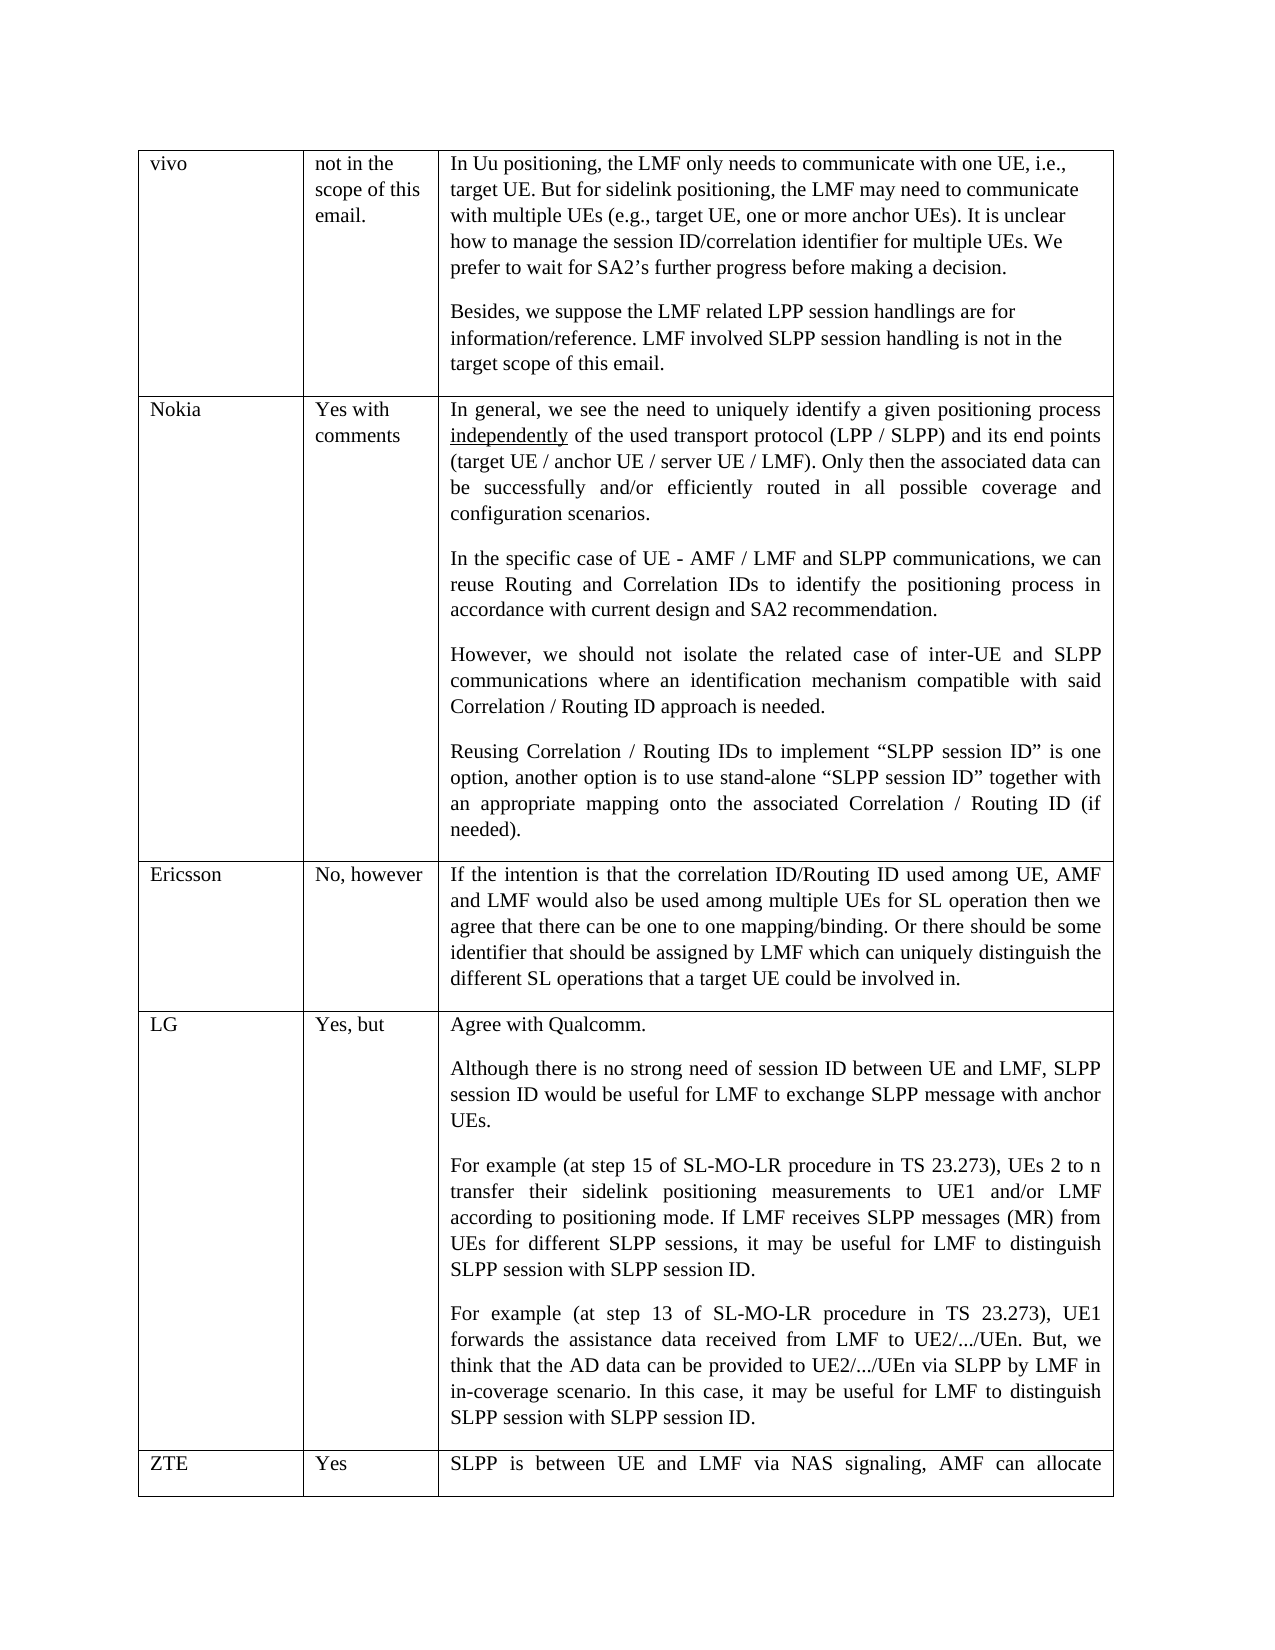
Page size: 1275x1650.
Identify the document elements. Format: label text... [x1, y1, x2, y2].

table_cell Ericsson [139, 862, 303, 1011]
table_cell If the intention is that the correlation ID/Routing ID used among UE, AMF and LMF would also be used among multiple UEs for SL operation then we agree that there can be one to one mapping/binding. Or there should be some identifier that should be assigned by LMF which can uniquely distinguish the different SL operations that a target UE could be involved in. [439, 862, 1113, 1011]
table_cell Agree with Qualcomm. Although there is no strong need of session ID between UE and LMF, SLPP session ID would be useful for LMF to exchange SLPP message with anchor UEs. For example (at step 15 of SL-MO-LR procedure in TS 23.273), UEs 2 to n transfer their sidelink positioning measurements to UE1 and/or LMF according to positioning mode. If LMF receives SLPP messages (MR) from UEs for different SLPP sessions, it may be useful for LMF to distinguish SLPP session with SLPP session ID. For example (at step 13 of SL-MO-LR procedure in TS 23.273), UE1 forwards the assistance data received from LMF to UE2/.../UEn. But, we think that the AD data can be provided to UE2/.../UEn via SLPP by LMF in in-coverage scenario. In this case, it may be useful for LMF to distinguish SLPP session with SLPP session ID. [439, 1012, 1113, 1450]
table_cell Yes with comments [304, 397, 438, 861]
table_cell LG [139, 1012, 303, 1450]
table_cell Yes, but [304, 1012, 438, 1450]
table_cell Nokia [139, 397, 303, 861]
table_cell not in the scope of this email. [304, 151, 438, 396]
table_cell Yes [304, 1451, 438, 1496]
table_cell In general, we see the need to uniquely identify a given positioning process independently of the used transport protocol (LPP / SLPP) and its end points (target UE / anchor UE / server UE / LMF). Only then the associated data can be successfully and/or efficiently routed in all possible coverage and configuration scenarios. In the specific case of UE - AMF / LMF and SLPP communications, we can reuse Routing and Correlation IDs to identify the positioning process in accordance with current design and SA2 recommendation. However, we should not isolate the related case of inter-UE and SLPP communications where an identification mechanism compatible with said Correlation / Routing ID approach is needed. Reusing Correlation / Routing IDs to implement “SLPP session ID” is one option, another option is to use stand-alone “SLPP session ID” together with an appropriate mapping onto the associated Correlation / Routing ID (if needed). [439, 397, 1113, 861]
table_cell ZTE [139, 1451, 303, 1496]
table_cell In Uu positioning, the LMF only needs to communicate with one UE, i.e., target UE. But for sidelink positioning, the LMF may need to communicate with multiple UEs (e.g., target UE, one or more anchor UEs). It is unclear how to manage the session ID/correlation identifier for multiple UEs. We prefer to wait for SA2’s further progress before making a decision. Besides, we suppose the LMF related LPP session handlings are for information/reference. LMF involved SLPP session handling is not in the target scope of this email. [439, 151, 1113, 396]
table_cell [439, 1451, 1113, 1496]
table_cell vivo [139, 151, 303, 396]
table_cell No, however [304, 862, 438, 1011]
